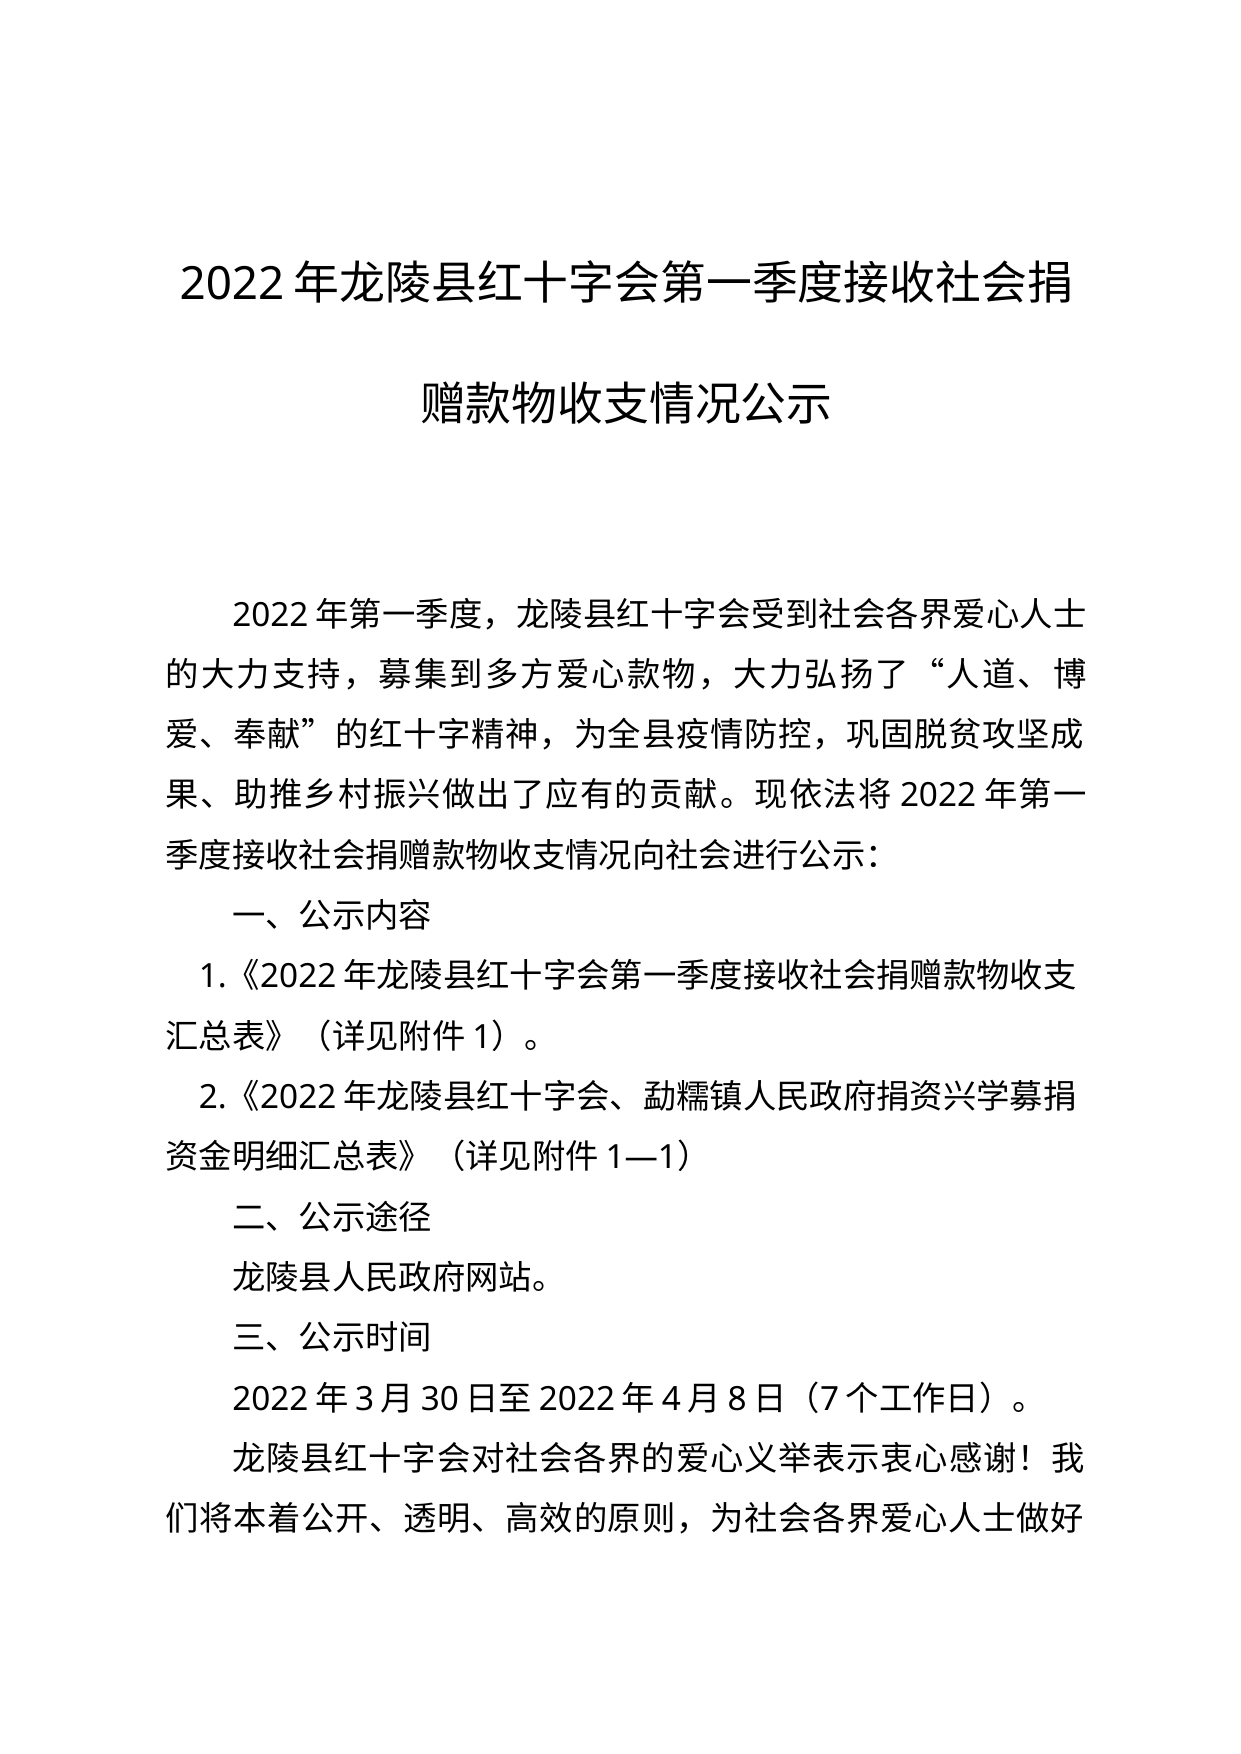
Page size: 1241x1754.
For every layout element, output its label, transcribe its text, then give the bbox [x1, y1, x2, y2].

text 2022年第一季度，龙陵县红十字会受到社会各界爱心人士的大力支持，募集到多方爱心款物，大力弘扬了“人道、博爱、奉献”的红十字精神，为全县疫情防控，巩固脱贫攻坚成果、助推乡村振兴做出了应有的贡献。现依法将2022年第一季度接收社会捐赠款物收支情况向社会进行公示： [165, 581, 1087, 883]
text 2022年龙陵县红十字会第一季度接收社会捐赠款物收支情况公示 [165, 219, 1087, 461]
list 1.《2022年龙陵县红十字会第一季度接收社会捐赠款物收支汇总表》（详见附件1）。 [165, 943, 1087, 1064]
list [165, 1426, 1087, 1546]
list 龙陵县人民政府网站。 [165, 1245, 1087, 1305]
list 公示时间 [165, 1305, 1087, 1365]
list 公示内容 [165, 883, 1087, 943]
list 2.《2022年龙陵县红十字会、勐糯镇人民政府捐资兴学募捐资金明细汇总表》（详见附件1—1） [165, 1064, 1087, 1184]
list 二、公示途径 [165, 1184, 1087, 1245]
list 2022年3月30日至2022年4月8日（7个工作日）。 [165, 1365, 1087, 1426]
